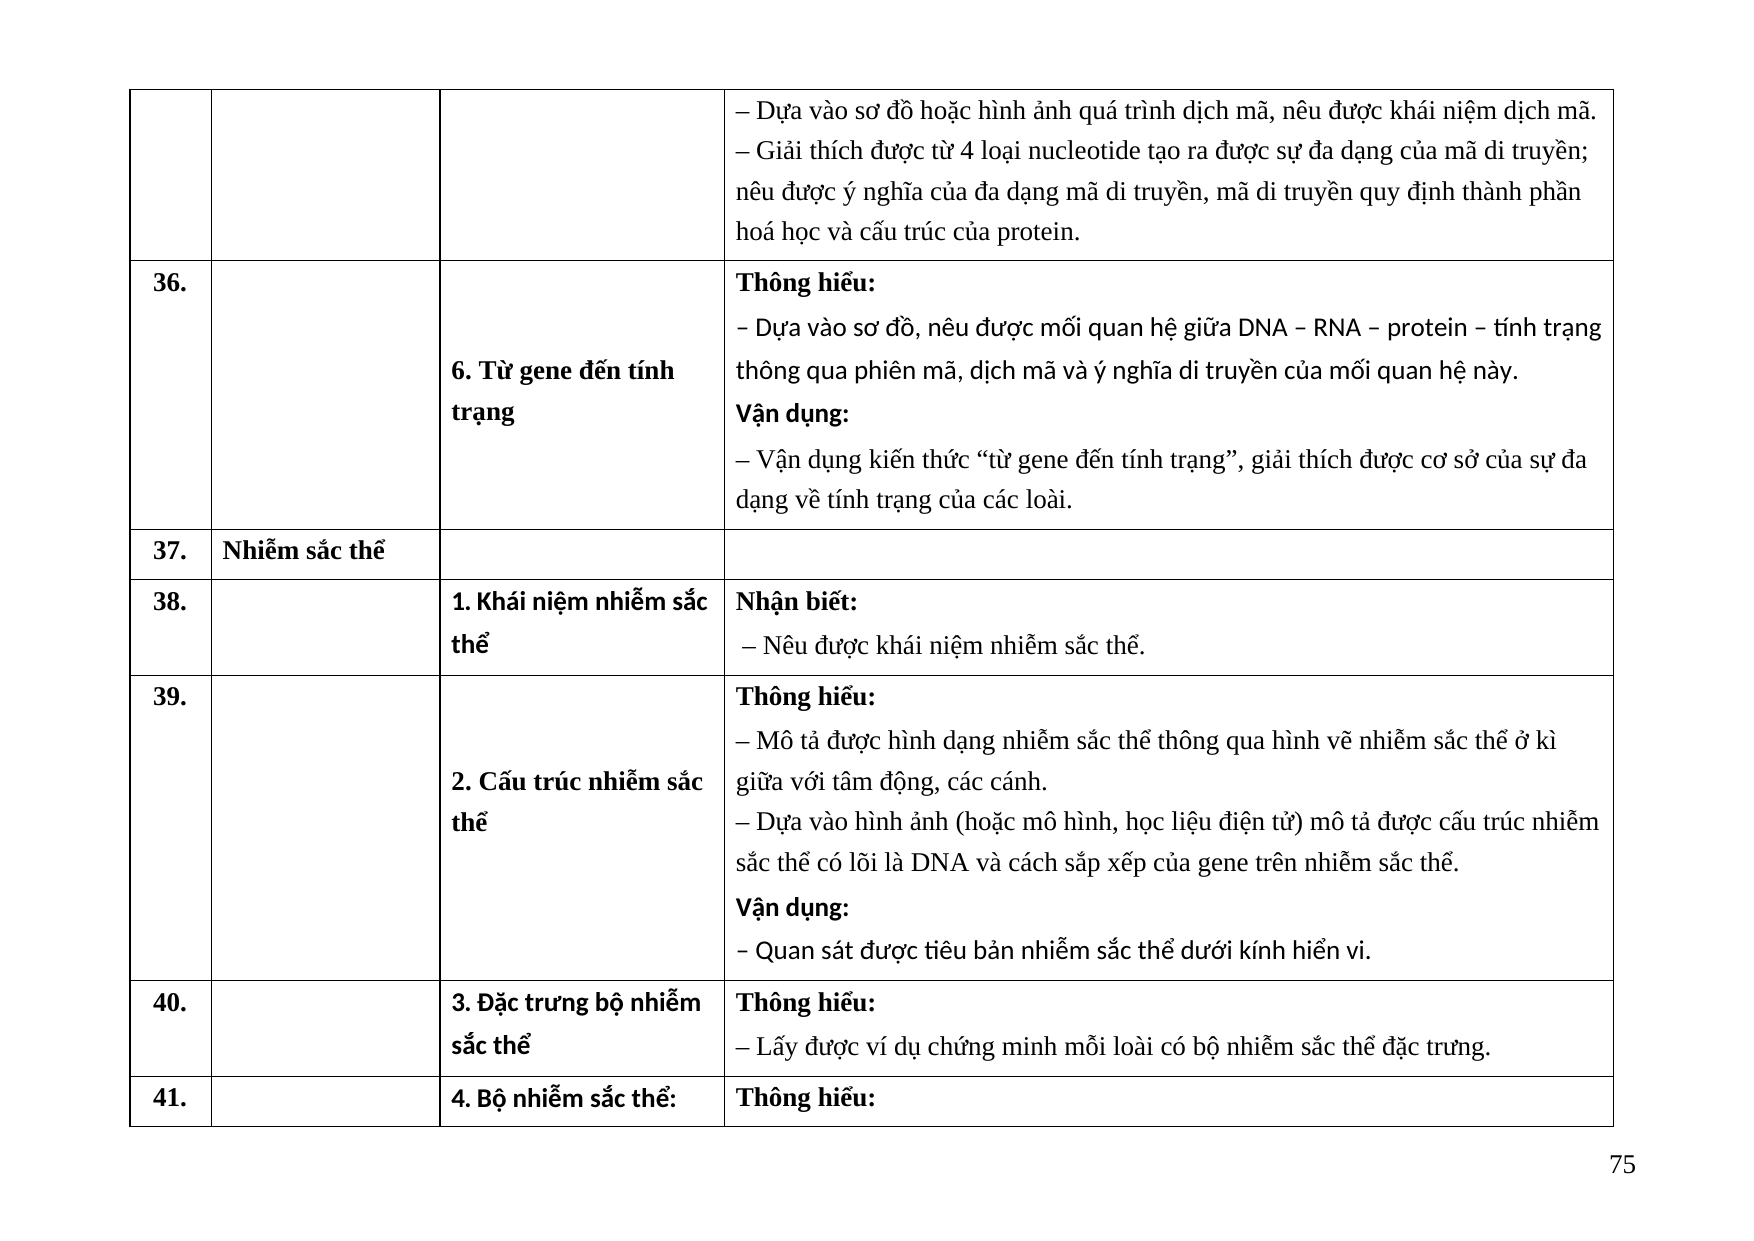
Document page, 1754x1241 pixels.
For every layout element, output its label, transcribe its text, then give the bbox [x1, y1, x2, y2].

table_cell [725, 90, 1613, 260]
table_cell Thông hiểu: – Mô tả được hình dạng nhiễm sắc thể thông qua hình vẽ nhiễm sắc thể ở kì giữa với tâm động, các cánh. – Dựa vào hình ảnh (hoặc mô hình, học liệu điện tử) mô tả được cấu trúc nhiễm sắc thể có lõi là DNA và cách sắp xếp của gene trên nhiễm sắc thể. Vận dụng: – Quan sát được tiêu bản nhiễm sắc thể dưới kính hiển vi. [725, 676, 1613, 980]
table_cell 1. Khái niệm nhiễm sắc thể [441, 580, 724, 675]
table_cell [441, 90, 724, 260]
table_cell [131, 90, 211, 260]
table_cell [131, 981, 211, 1076]
table_cell [131, 676, 211, 980]
table_cell Thông hiểu: – Dựa vào sơ đồ, nêu được mối quan hệ giữa DNA – RNA – protein – tính trạng thông qua phiên mã, dịch mã và ý nghĩa di truyền của mối quan hệ này. Vận dụng: – Vận dụng kiến thức “từ gene đến tính trạng”, giải thích được cơ sở của sự đa dạng về tính trạng của các loài. [725, 261, 1613, 529]
table_cell [212, 676, 439, 980]
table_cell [725, 1077, 1613, 1126]
table_cell [212, 261, 439, 529]
table_cell [725, 530, 1613, 579]
table_cell [212, 580, 439, 675]
table_cell [131, 580, 211, 675]
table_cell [441, 1077, 724, 1126]
table_cell Nhiễm sắc thể [212, 530, 439, 579]
table_cell 6. Từ gene đến tính trạng [441, 261, 724, 529]
table_cell [212, 90, 439, 260]
table_cell [441, 530, 724, 579]
table_cell 3. Đặc trưng bộ nhiễm sắc thể [441, 981, 724, 1076]
table_cell Thông hiểu: – Lấy được ví dụ chứng minh mỗi loài có bộ nhiễm sắc thể đặc trưng. [725, 981, 1613, 1076]
table_cell [212, 981, 439, 1076]
table_cell [131, 530, 211, 579]
table_cell [131, 1077, 211, 1126]
table_cell 2. Cấu trúc nhiễm sắc thể [441, 676, 724, 980]
table_cell Nhận biết: – Nêu được khái niệm nhiễm sắc thể. [725, 580, 1613, 675]
table_cell [212, 1077, 439, 1126]
table_cell [131, 261, 211, 529]
